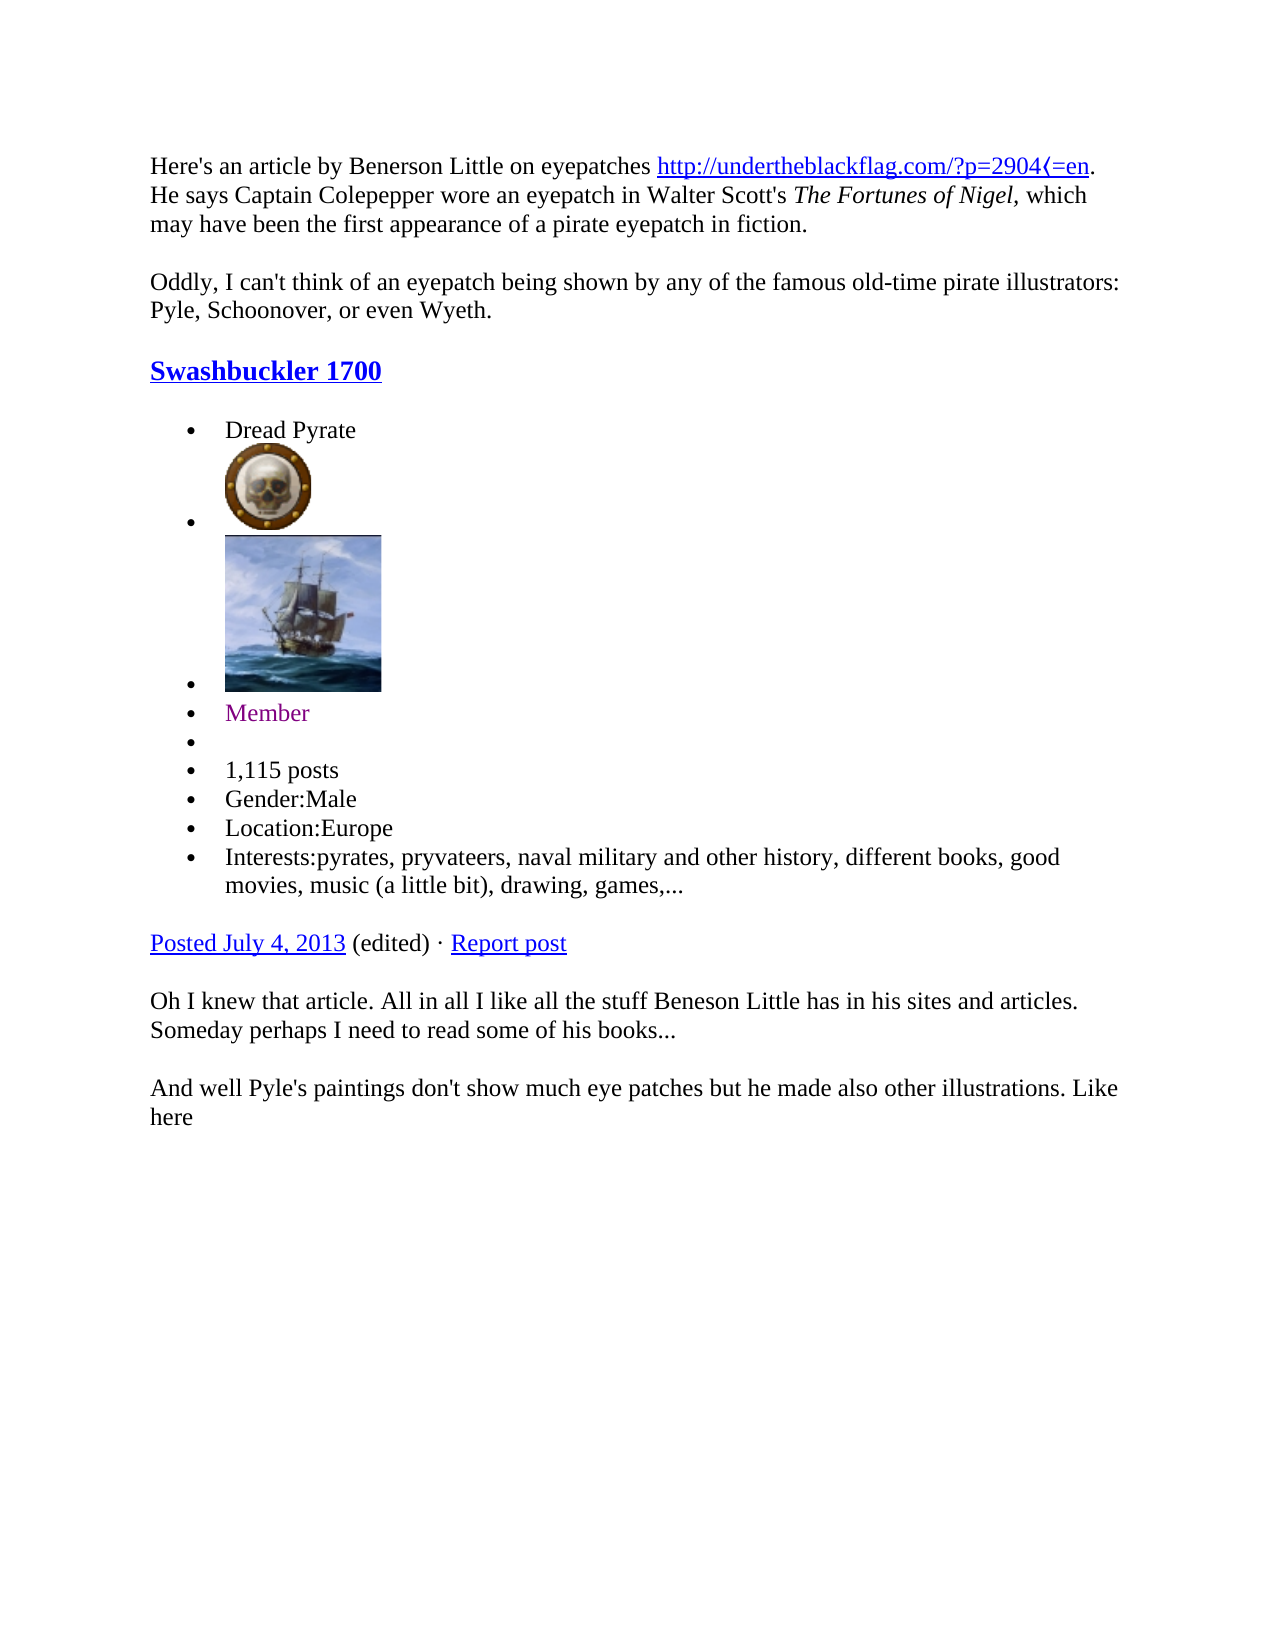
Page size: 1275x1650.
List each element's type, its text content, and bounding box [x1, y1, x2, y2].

list 1,115 posts [187, 755, 1125, 784]
list Location:Europe [187, 813, 1125, 842]
text Oh I knew that article. All in all I like all the stuff Beneson Little has in his sites and articles. Someday perhaps I need to read some of his books... [150, 986, 1125, 1044]
picture [225, 535, 382, 692]
list Dread Pyrate [187, 415, 1125, 444]
text Oddly, I can't think of an eyepatch being shown by any of the famous old-time pirate illustrators: Pyle, Schoonover, or even Wyeth. [150, 267, 1125, 324]
text Here's an article by Benerson Little on eyepatches http://undertheblackflag.com/?p=2904〈=en. He says Captain Colepepper wore an eyepatch in Walter Scott's The Fortunes of Nigel, which may have been the first appearance of a pirate eyepatch in fiction. [150, 150, 1125, 238]
text And well Pyle's paintings don't show much eye patches but he made also other illustrations. Like here [150, 1073, 1125, 1130]
list Interests:pyrates, pryvateers, naval military and other history, different books, good movies, music (a little bit), drawing, games,... [187, 842, 1125, 899]
text Posted July 4, 2013 (edited) · Report post [150, 928, 1125, 957]
list Gender:Male [187, 784, 1125, 813]
text Swashbuckler 1700 [150, 353, 1125, 386]
picture [225, 443, 312, 530]
list Member [187, 698, 1125, 727]
